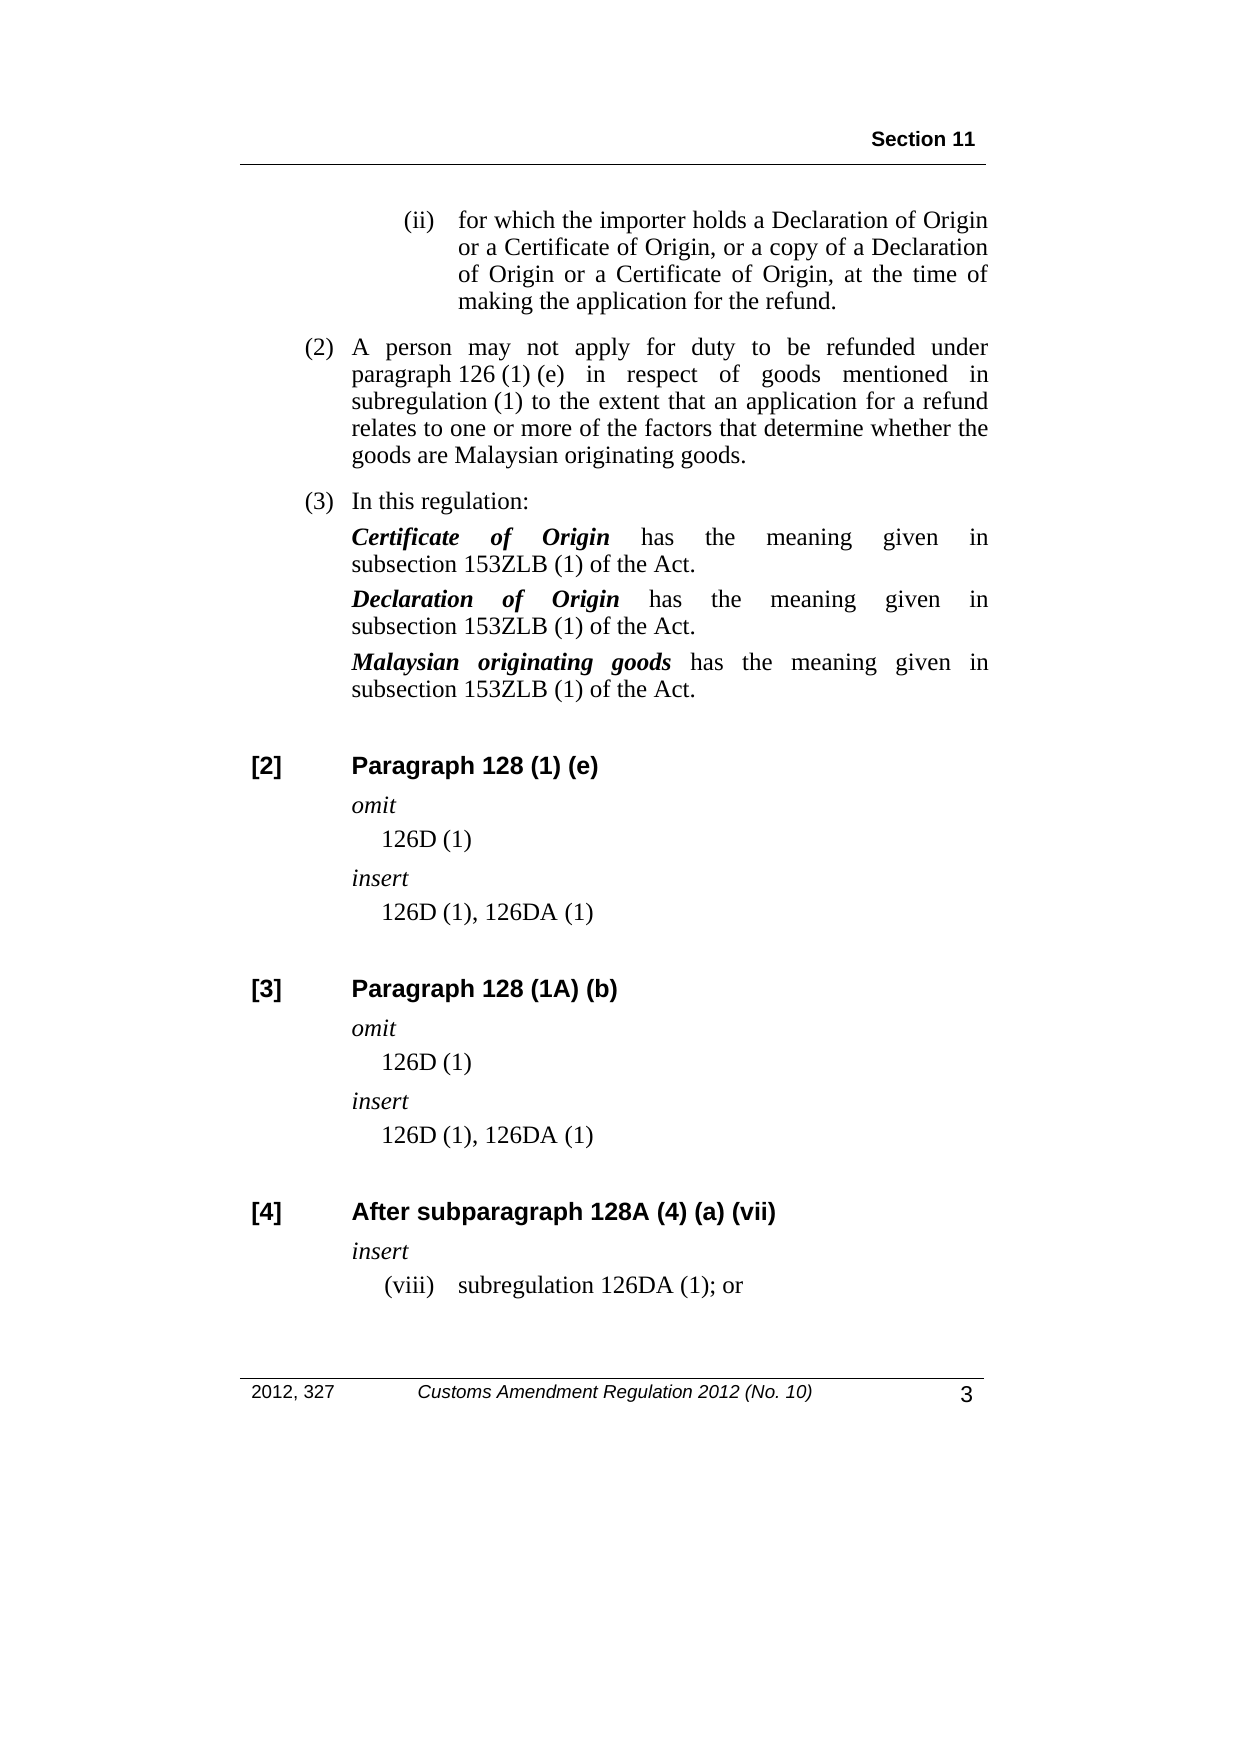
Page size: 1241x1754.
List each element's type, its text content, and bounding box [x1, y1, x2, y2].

text (viii) subregulation 126DA (1); or [251, 1271, 989, 1298]
text omit [351, 1015, 989, 1042]
text omit [351, 792, 989, 819]
text (3) In this regulation: [251, 488, 989, 515]
text insert [351, 1238, 989, 1265]
text Declaration of Origin has the meaning given in subsection 153ZLB (1) of the Act. [351, 586, 989, 640]
text 126D (1), 126DA (1) [381, 898, 989, 926]
text (2) A person may not apply for duty to be refunded under paragraph 126 (1) (e) in respect of goods mentioned in subregulation (1) to the extent that an application for a refund relates to one or more of the factors that determine whether the goods are Malaysian originating goods. [251, 334, 989, 469]
text insert [351, 865, 989, 892]
text Malaysian originating goods has the meaning given in subsection 153ZLB (1) of the Act. [351, 648, 989, 703]
text insert [351, 1088, 989, 1115]
text (ii) for which the importer holds a Declaration of Origin or a Certificate of Origin, or a copy of a Declaration of Origin or a Certificate of Origin, at the time of making the application for the refund. [251, 207, 989, 315]
text Certificate of Origin has the meaning given in subsection 153ZLB (1) of the Act. [351, 523, 989, 578]
text 126D (1) [381, 1048, 989, 1076]
text 126D (1) [381, 826, 989, 853]
text 126D (1), 126DA (1) [381, 1121, 989, 1148]
